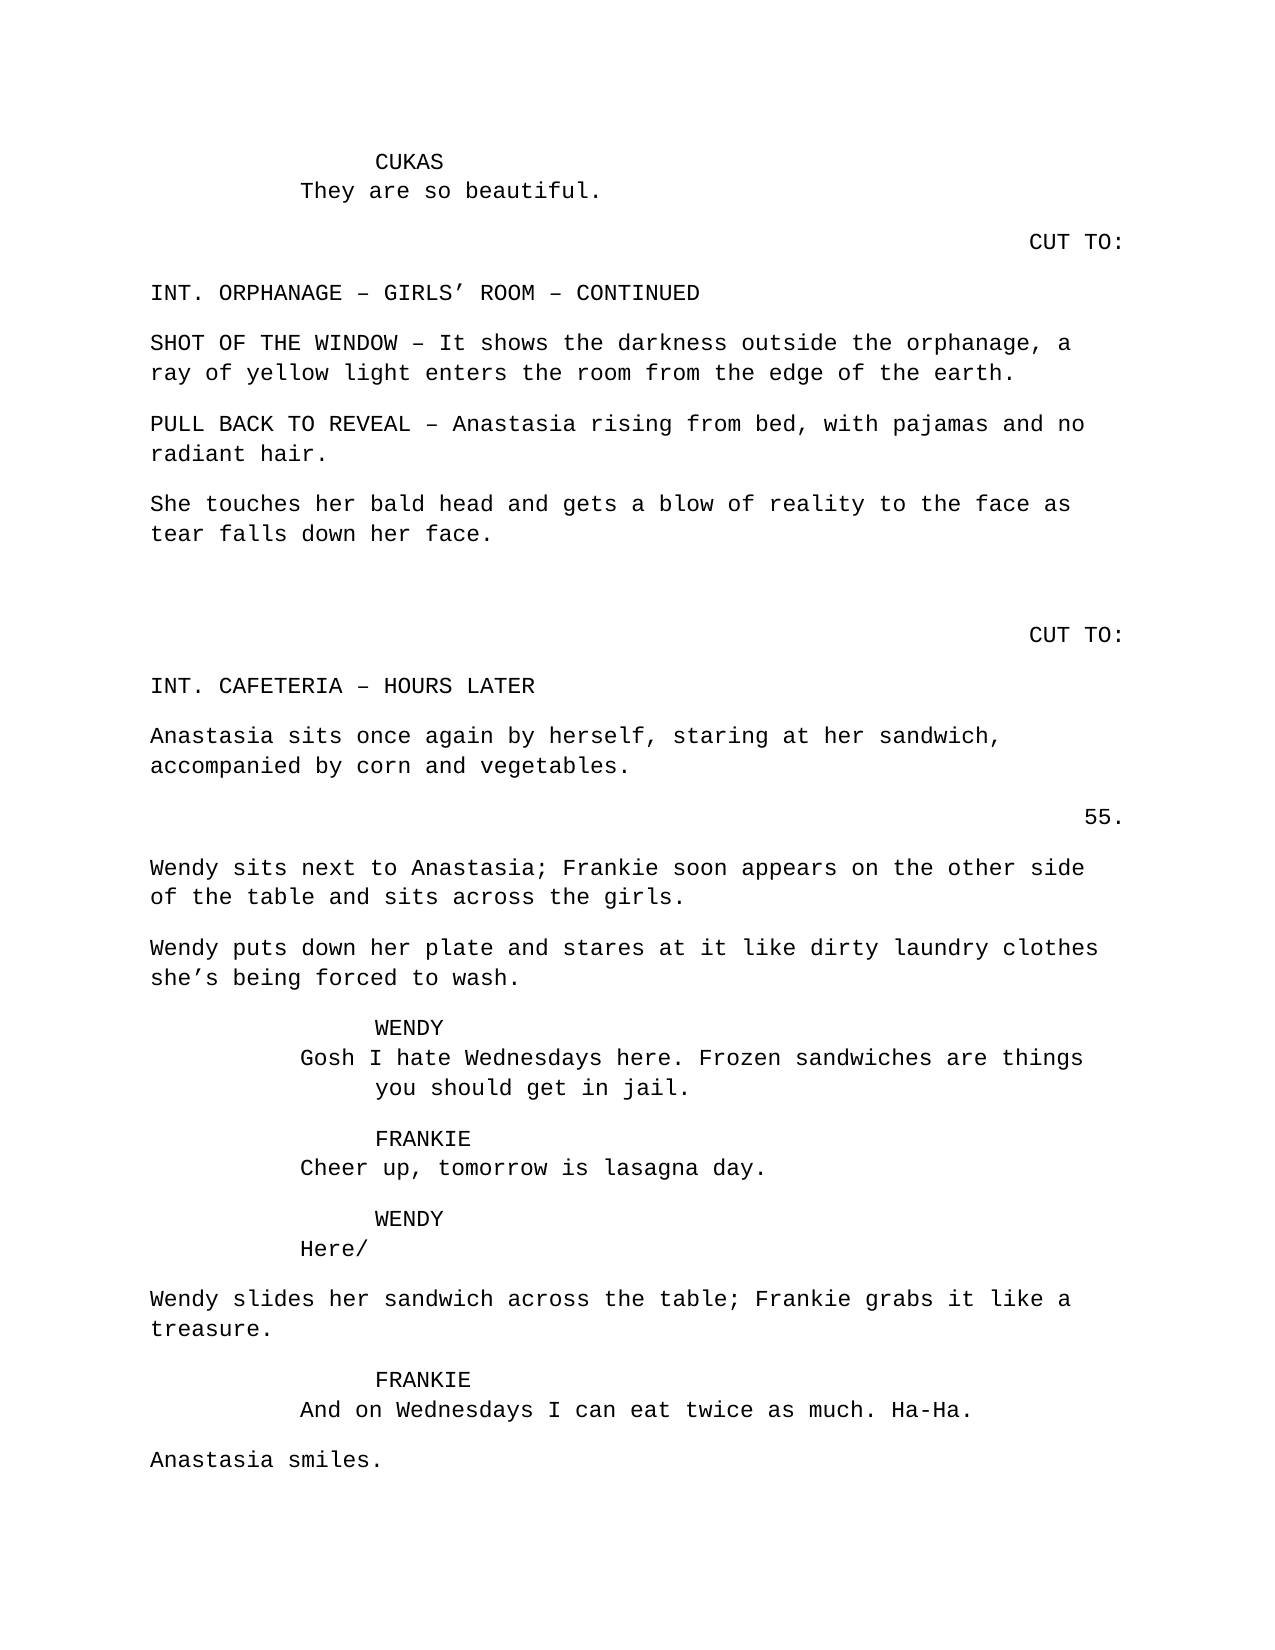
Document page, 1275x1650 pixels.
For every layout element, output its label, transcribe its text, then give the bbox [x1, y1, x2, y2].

text She touches her bald head and gets a blow of reality to the face as tear falls down her face. [150, 492, 1125, 548]
text CUT TO: [150, 623, 1125, 649]
text FRANKIE Cheer up, tomorrow is lasagna day. [150, 1127, 1125, 1183]
text CUT TO: [150, 230, 1125, 256]
text Wendy slides her sandwich across the table; Frankie grabs it like a treasure. [150, 1288, 1125, 1343]
text INT. CAFETERIA – HOURS LATER [150, 674, 1125, 700]
text Anastasia smiles. [150, 1448, 1125, 1474]
text WENDY Gosh I hate Wednesdays here. Frozen sandwiches are things you should get in jail. [150, 1017, 1125, 1102]
text WENDY Here/ [150, 1207, 1125, 1263]
text 55. [150, 805, 1125, 831]
text PULL BACK TO REVEAL – Anastasia rising from bed, with pajamas and no radiant hair. [150, 412, 1125, 468]
text SHOT OF THE WINDOW – It shows the darkness outside the orphanage, a ray of yellow light enters the room from the edge of the earth. [150, 332, 1125, 387]
text Wendy puts down her plate and stares at it like dirty laundry clothes she’s being forced to wash. [150, 936, 1125, 992]
text INT. ORPHANAGE – GIRLS’ ROOM – CONTINUED [150, 281, 1125, 307]
text Anastasia sits once again by herself, staring at her sandwich, accompanied by corn and vegetables. [150, 725, 1125, 781]
text FRANKIE And on Wednesdays I can eat twice as much. Ha-Ha. [150, 1368, 1125, 1424]
text Wendy sits next to Anastasia; Frankie soon appears on the other side of the table and sits across the girls. [150, 856, 1125, 912]
text CUKAS They are so beautiful. [150, 150, 1125, 206]
